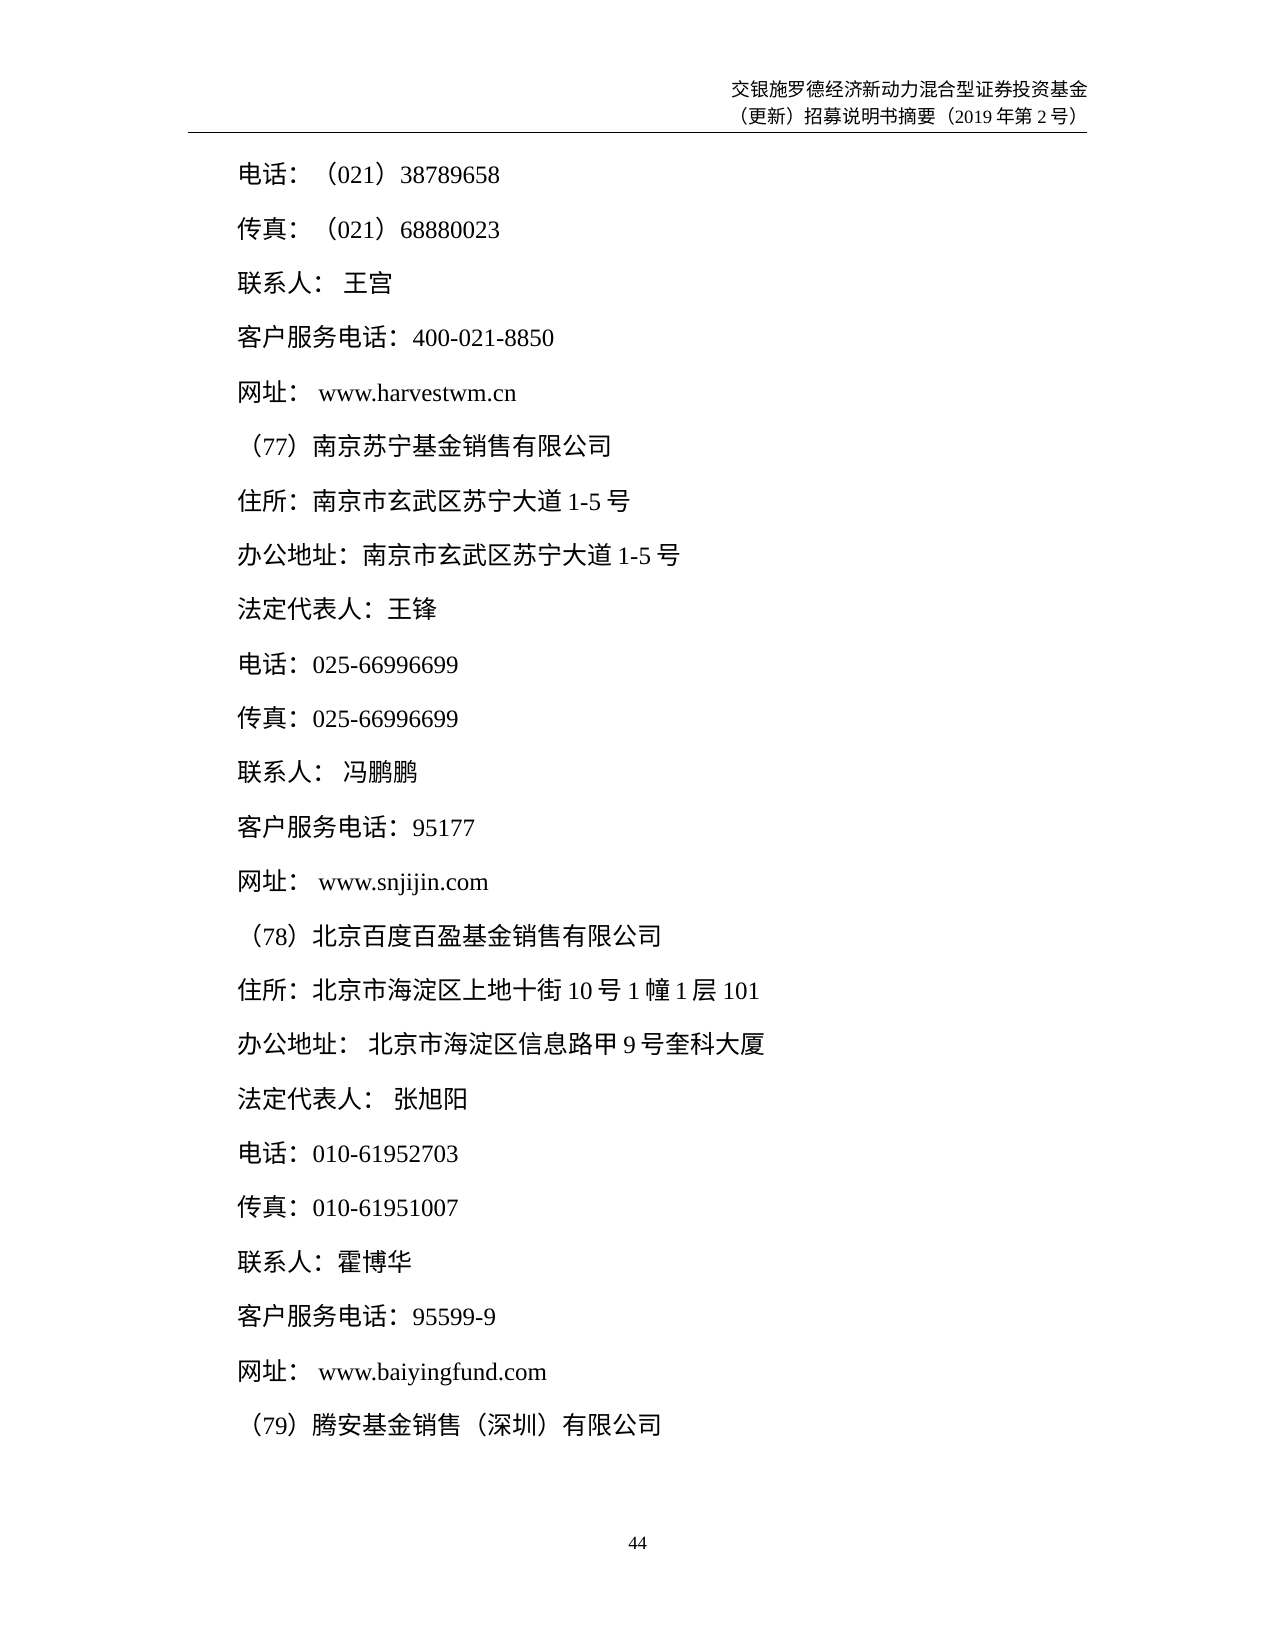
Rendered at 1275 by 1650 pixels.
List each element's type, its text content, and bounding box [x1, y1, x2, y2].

text 法定代表人： 张旭阳 [187, 1079, 1087, 1115]
text 客户服务电话：95599-9 [187, 1297, 1087, 1333]
text 电话：010-61952703 [187, 1133, 1087, 1170]
text 客户服务电话：95177 [187, 807, 1087, 843]
text 住所：北京市海淀区上地十街10号1幢1层101 [187, 970, 1087, 1007]
text （78）北京百度百盈基金销售有限公司 [187, 916, 1087, 952]
text 住所：南京市玄武区苏宁大道1-5号 [187, 481, 1087, 517]
text 传真：025-66996699 [187, 698, 1087, 735]
text 网址： www.baiyingfund.com [187, 1351, 1087, 1387]
text 网址： www.harvestwm.cn [187, 372, 1087, 408]
text 联系人： 王宫 [187, 263, 1087, 300]
text 联系人：霍博华 [187, 1242, 1087, 1278]
text 客户服务电话：400-021-8850 [187, 318, 1087, 354]
text 联系人： 冯鹏鹏 [187, 753, 1087, 789]
text （77）南京苏宁基金销售有限公司 [187, 427, 1087, 463]
text 电话：025-66996699 [187, 644, 1087, 680]
text 法定代表人：王锋 [187, 590, 1087, 626]
text （79）腾安基金销售（深圳）有限公司 [187, 1405, 1087, 1442]
text 办公地址：南京市玄武区苏宁大道1-5号 [187, 535, 1087, 572]
text 网址： www.snjijin.com [187, 862, 1087, 898]
text 办公地址： 北京市海淀区信息路甲9号奎科大厦 [187, 1025, 1087, 1061]
text 传真：010-61951007 [187, 1188, 1087, 1224]
text 传真：（021）68880023 [187, 209, 1087, 245]
text 电话：（021）38789658 [187, 155, 1087, 191]
